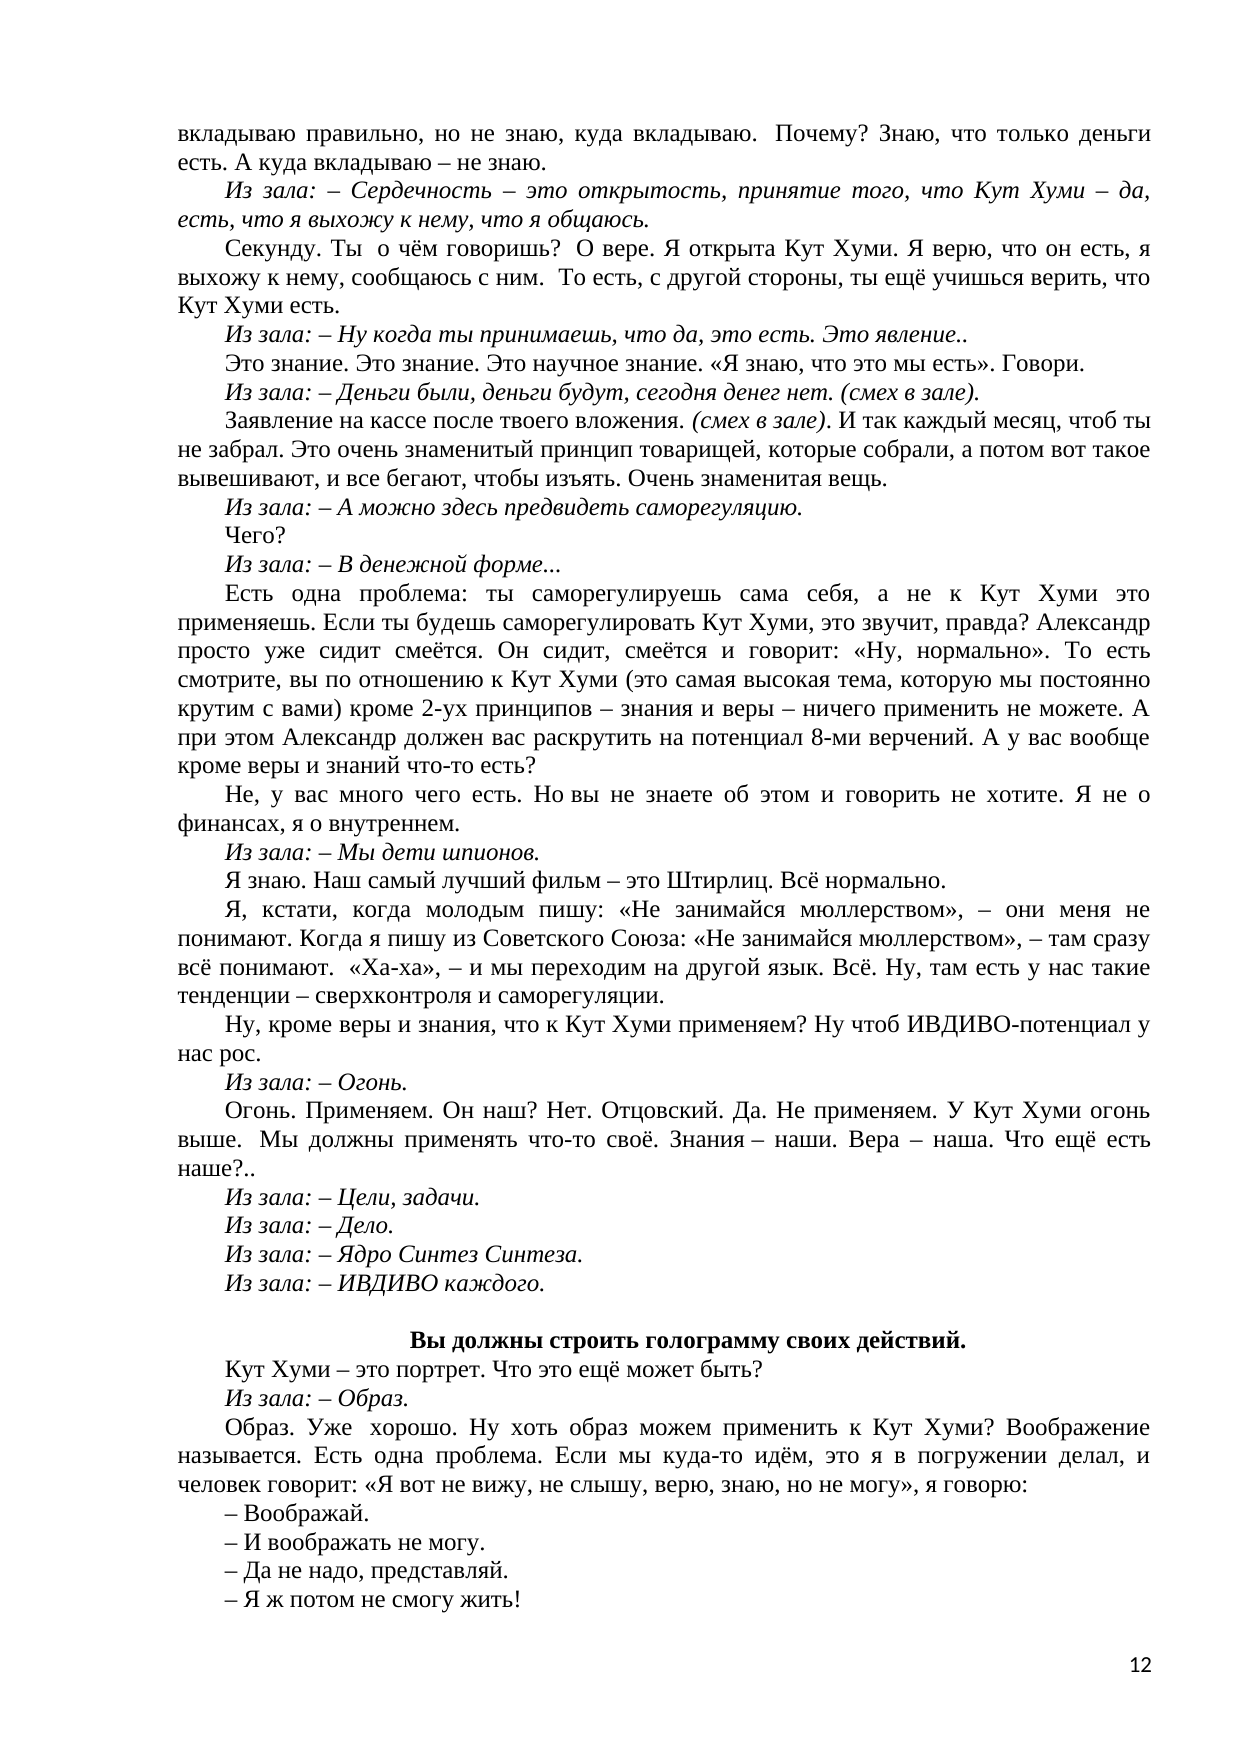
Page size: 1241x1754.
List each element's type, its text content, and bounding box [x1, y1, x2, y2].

text Из зала: – Ну когда ты принимаешь, что да, это есть. Это явление.. [177, 319, 1152, 348]
text – Я ж потом не смогу жить! [177, 1584, 1152, 1613]
text Из зала: – Огонь. [177, 1067, 1152, 1096]
text Я знаю. Наш самый лучший фильм – это Штирлиц. Всё нормально. [177, 866, 1152, 894]
text Кут Хуми – это портрет. Что это ещё может быть? [177, 1354, 1152, 1383]
text Я, кстати, когда молодым пишу: «Не занимайся мюллерством», – они меня не понимают. Когда я пишу из Советского Союза: «Не занимайся мюллерством», – там сразу всё понимают. «Ха-ха», – и мы переходим на другой язык. Всё. Ну, там есть у нас такие тенденции – сверхконтроля и саморегуляции. [177, 894, 1152, 1009]
text Заявление на кассе после твоего вложения. (смех в зале). И так каждый месяц, чтоб ты не забрал. Это очень знаменитый принцип товарищей, которые собрали, а потом вот такое вывешивают, и все бегают, чтобы изъять. Очень знаменитая вещь. [177, 406, 1152, 492]
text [177, 118, 1152, 176]
text Из зала: – Сердечность – это открытость, принятие того, что Кут Хуми – да, есть, что я выхожу к нему, что я общаюсь. [177, 176, 1152, 233]
text – Воображай. [177, 1498, 1152, 1527]
text Из зала: – Образ. [177, 1383, 1152, 1412]
text Чего? [177, 521, 1152, 549]
text Огонь. Применяем. Он наш? Нет. Отцовский. Да. Не применяем. У Кут Хуми огонь выше. Мы должны применять что-то своё. Знания – наши. Вера – наша. Что ещё есть наше?.. [177, 1096, 1152, 1182]
text Это знание. Это знание. Это научное знание. «Я знаю, что это мы есть». Говори. [177, 348, 1152, 377]
text Образ. Уже хорошо. Ну хоть образ можем применить к Кут Хуми? Воображение называется. Есть одна проблема. Если мы куда-то идём, это я в погружении делал, и человек говорит: «Я вот не вижу, не слышу, верю, знаю, но не могу», я говорю: [177, 1412, 1152, 1498]
text Вы должны строить голограмму своих действий. [177, 1326, 1152, 1354]
text – Да не надо, представляй. [177, 1556, 1152, 1584]
text Из зала: – Деньги были, деньги будут, сегодня денег нет. (смех в зале). [177, 377, 1152, 406]
text Из зала: – Цели, задачи. [177, 1182, 1152, 1211]
text – И воображать не могу. [177, 1527, 1152, 1556]
text Есть одна проблема: ты саморегулируешь сама себя, а не к Кут Хуми это применяешь. Если ты будешь саморегулировать Кут Хуми, это звучит, правда? Александр просто уже сидит смеётся. Он сидит, смеётся и говорит: «Ну, нормально». То есть смотрите, вы по отношению к Кут Хуми (это самая высокая тема, которую мы постоянно крутим с вами) кроме 2-ух принципов – знания и веры – ничего применить не можете. А при этом Александр должен вас раскрутить на потенциал 8-ми верчений. А у вас вообще кроме веры и знаний что-то есть? [177, 578, 1152, 779]
text Из зала: – В денежной форме... [177, 549, 1152, 578]
text Не, у вас много чего есть. Но вы не знаете об этом и говорить не хотите. Я не о финансах, я о внутреннем. [177, 779, 1152, 837]
text Из зала: – А можно здесь предвидеть саморегуляцию. [177, 492, 1152, 521]
text Из зала: – Мы дети шпионов. [177, 837, 1152, 866]
text Ну, кроме веры и знания, что к Кут Хуми применяем? Ну чтоб ИВДИВО-потенциал у нас рос. [177, 1009, 1152, 1067]
text Секунду. Ты о чём говоришь? О вере. Я открыта Кут Хуми. Я верю, что он есть, я выхожу к нему, сообщаюсь с ним. То есть, с другой стороны, ты ещё учишься верить, что Кут Хуми есть. [177, 233, 1152, 319]
text Из зала: – ИВДИВО каждого. [177, 1268, 1152, 1297]
text Из зала: – Ядро Синтез Синтеза. [177, 1239, 1152, 1268]
text Из зала: – Дело. [177, 1211, 1152, 1239]
